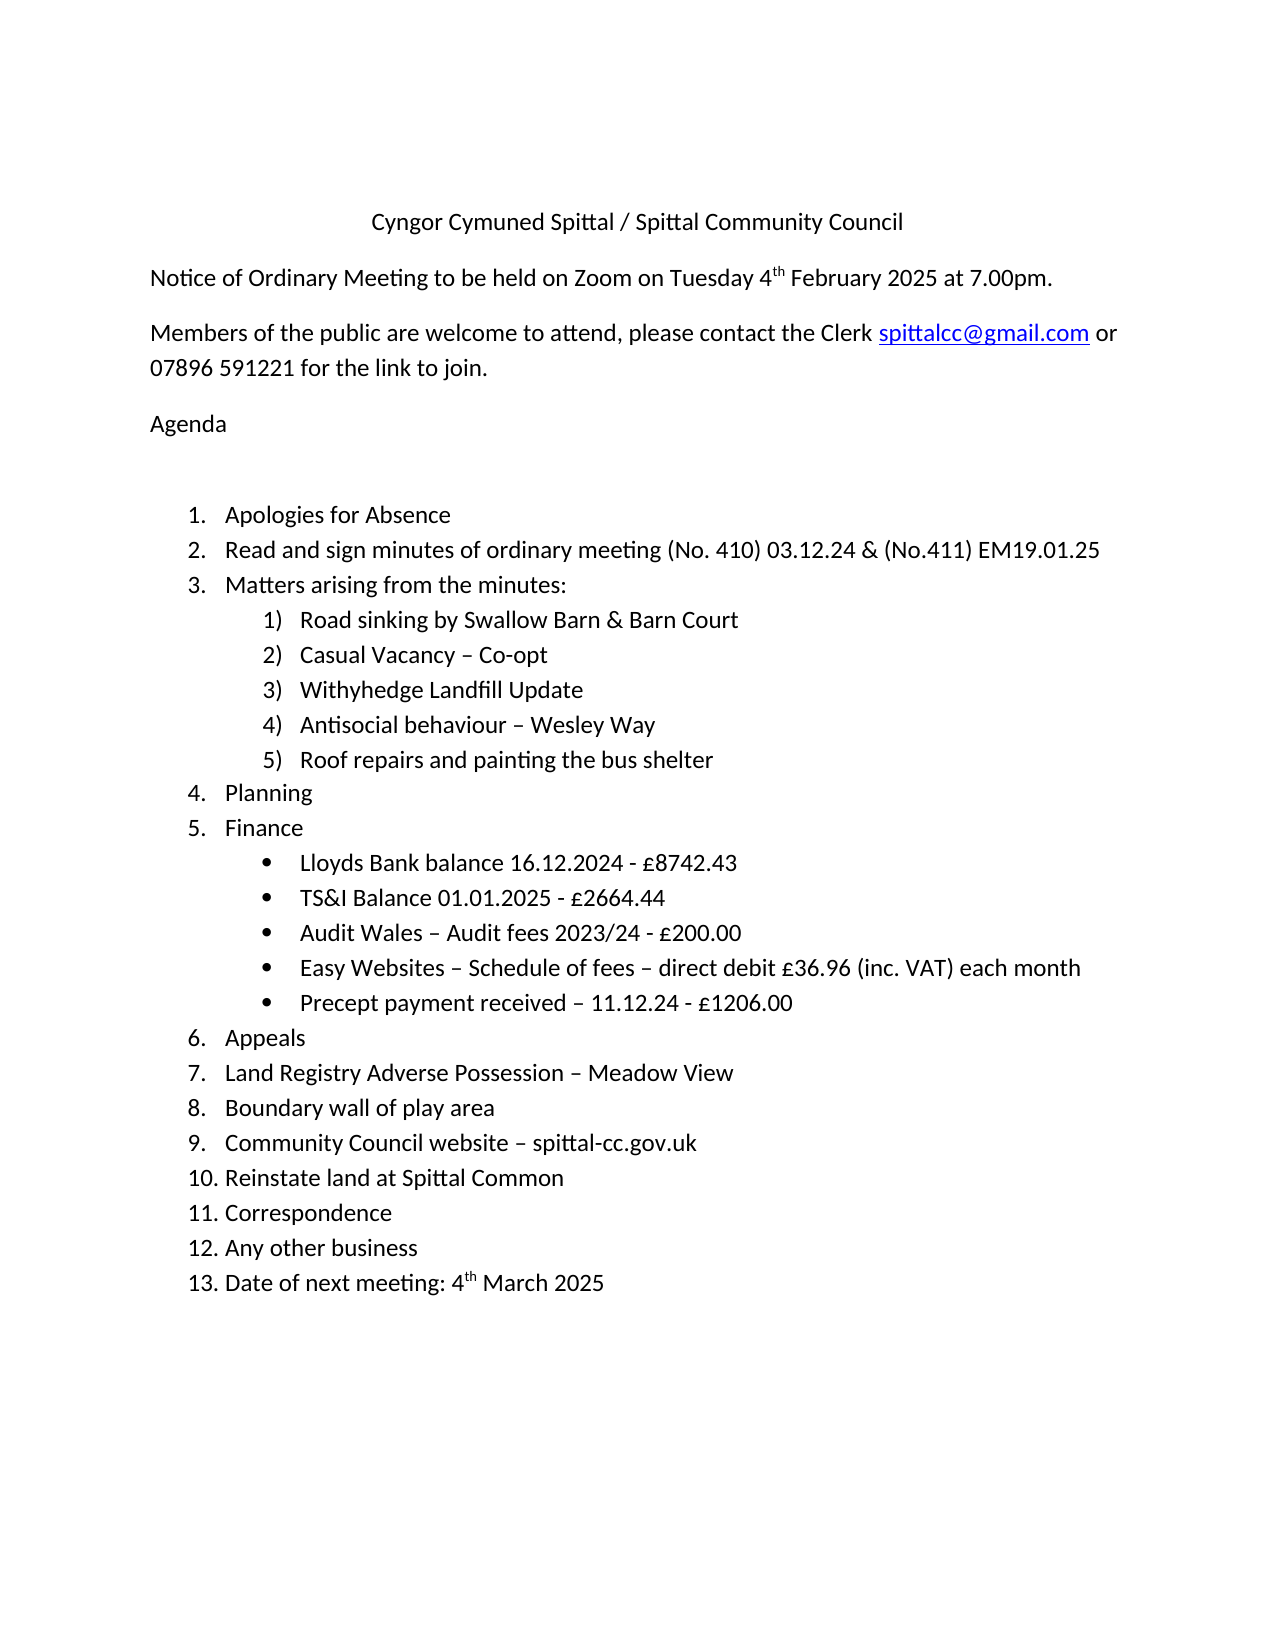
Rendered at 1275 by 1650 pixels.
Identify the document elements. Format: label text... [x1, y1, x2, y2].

list Precept payment received – 11.12.24 - £1206.00 [262, 987, 1125, 1018]
list Date of next meeting: 4th March 2025 [187, 1267, 1125, 1298]
text Members of the public are welcome to attend, please contact the Clerk spittalcc@gmail.com or 07896 591221 for the link to join. [150, 317, 1125, 383]
list Appeals [187, 1022, 1125, 1053]
list TS&I Balance 01.01.2025 - £2664.44 [262, 882, 1125, 913]
list Boundary wall of play area [187, 1092, 1125, 1123]
list Planning [187, 777, 1125, 808]
list Withyhedge Landfill Update [262, 674, 1125, 705]
list Easy Websites – Schedule of fees – direct debit £36.96 (inc. VAT) each month [262, 952, 1125, 983]
list Finance [187, 812, 1125, 843]
list Antisocial behaviour – Wesley Way [262, 709, 1125, 740]
list Road sinking by Swallow Barn & Barn Court [262, 604, 1125, 635]
list Any other business [187, 1232, 1125, 1263]
list Apologies for Absence [187, 499, 1125, 530]
list Matters arising from the minutes: [187, 569, 1125, 600]
text Notice of Ordinary Meeting to be held on Zoom on Tuesday 4th February 2025 at 7.00pm. [150, 262, 1125, 292]
list Read and sign minutes of ordinary meeting (No. 410) 03.12.24 & (No.411) EM19.01.25 [187, 534, 1125, 565]
list Land Registry Adverse Possession – Meadow View [187, 1057, 1125, 1088]
list Reinstate land at Spittal Common [187, 1162, 1125, 1193]
list Roof repairs and painting the bus shelter [262, 744, 1125, 775]
list Correspondence [187, 1197, 1125, 1228]
list Casual Vacancy – Co-opt [262, 639, 1125, 670]
text Cyngor Cymuned Spittal / Spittal Community Council [150, 206, 1125, 236]
list Community Council website – spittal-cc.gov.uk [187, 1127, 1125, 1158]
text Agenda [150, 408, 1125, 474]
list Lloyds Bank balance 16.12.2024 - £8742.43 [262, 847, 1125, 878]
list Audit Wales – Audit fees 2023/24 - £200.00 [262, 917, 1125, 948]
